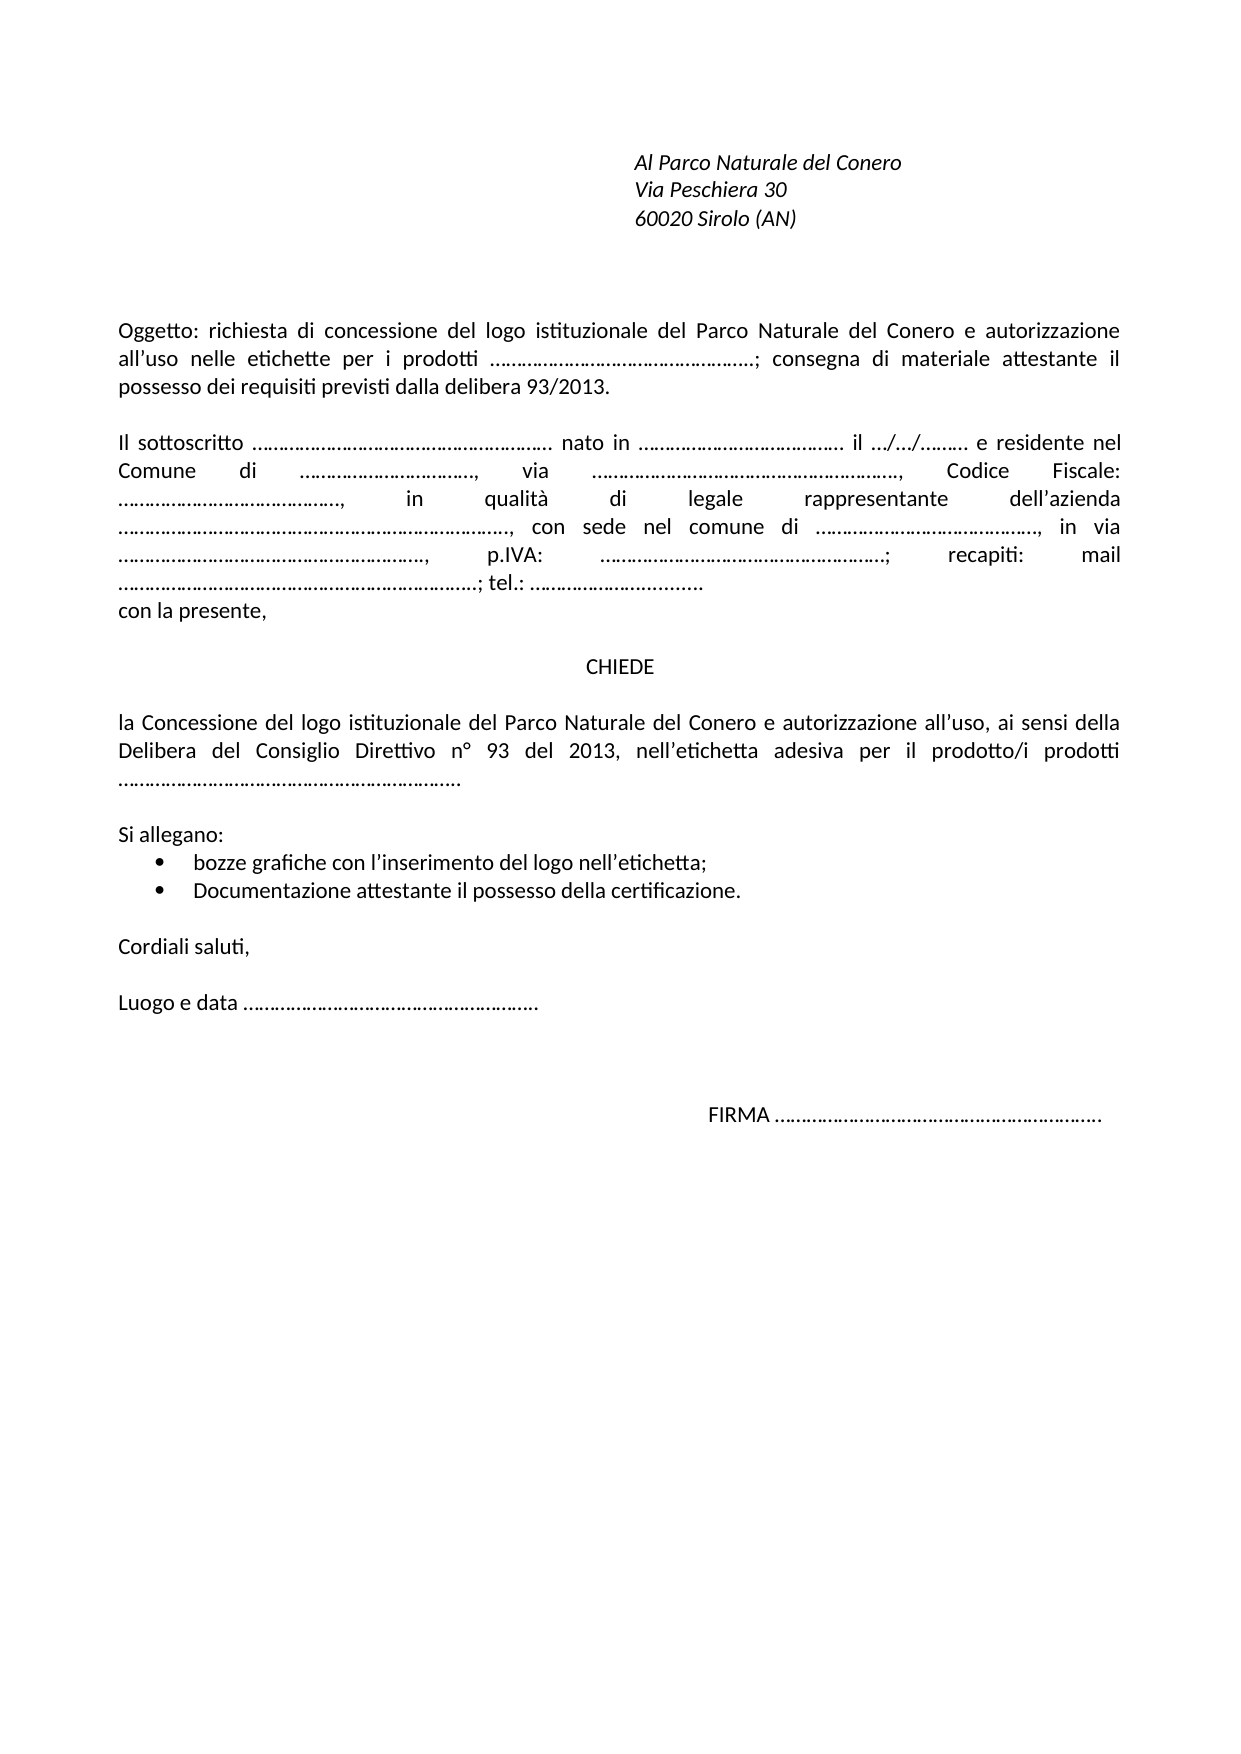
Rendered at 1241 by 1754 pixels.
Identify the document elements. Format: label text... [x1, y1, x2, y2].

text Via Peschiera 30 [634, 176, 1122, 204]
text con la presente, [118, 596, 1122, 624]
text Oggetto: richiesta di concessione del logo istituzionale del Parco Naturale del Conero e autorizzazione all’uso nelle etichette per i prodotti …………………………………………..; consegna di materiale attestante il possesso dei requisiti previsti dalla delibera 93/2013. [118, 316, 1122, 400]
text CHIEDE [118, 652, 1122, 680]
text Il sottoscritto ………………………………………………… nato in ………………………………… il …/…/……… e residente nel Comune di ……………………………, via …………………………………………………., Codice Fiscale: ……………………………………, in qualità di legale rappresentante dell’azienda ……………………………………………………………….., con sede nel comune di ……………………………………, in via …………………………………………………., p.IVA: ………………………………………………; recapiti: mail …………………………………………………………..; tel.: …………………........... [118, 428, 1122, 596]
text Al Parco Naturale del Conero [634, 148, 1122, 176]
list Documentazione attestante il possesso della certificazione. [156, 876, 1122, 904]
text Cordiali saluti, [118, 932, 1122, 960]
text Si allegano: [118, 820, 1122, 848]
list bozze grafiche con l’inserimento del logo nell’etichetta; [156, 848, 1122, 876]
text la Concessione del logo istituzionale del Parco Naturale del Conero e autorizzazione all’uso, ai sensi della Delibera del Consiglio Direttivo n° 93 del 2013, nell’etichetta adesiva per il prodotto/i prodotti ……………………………………………………….. [118, 708, 1122, 792]
text Luogo e data ……………………………………………….. [118, 988, 1122, 1016]
text 60020 Sirolo (AN) [634, 204, 1122, 232]
text FIRMA …………………………………………………….. [634, 1100, 1122, 1128]
